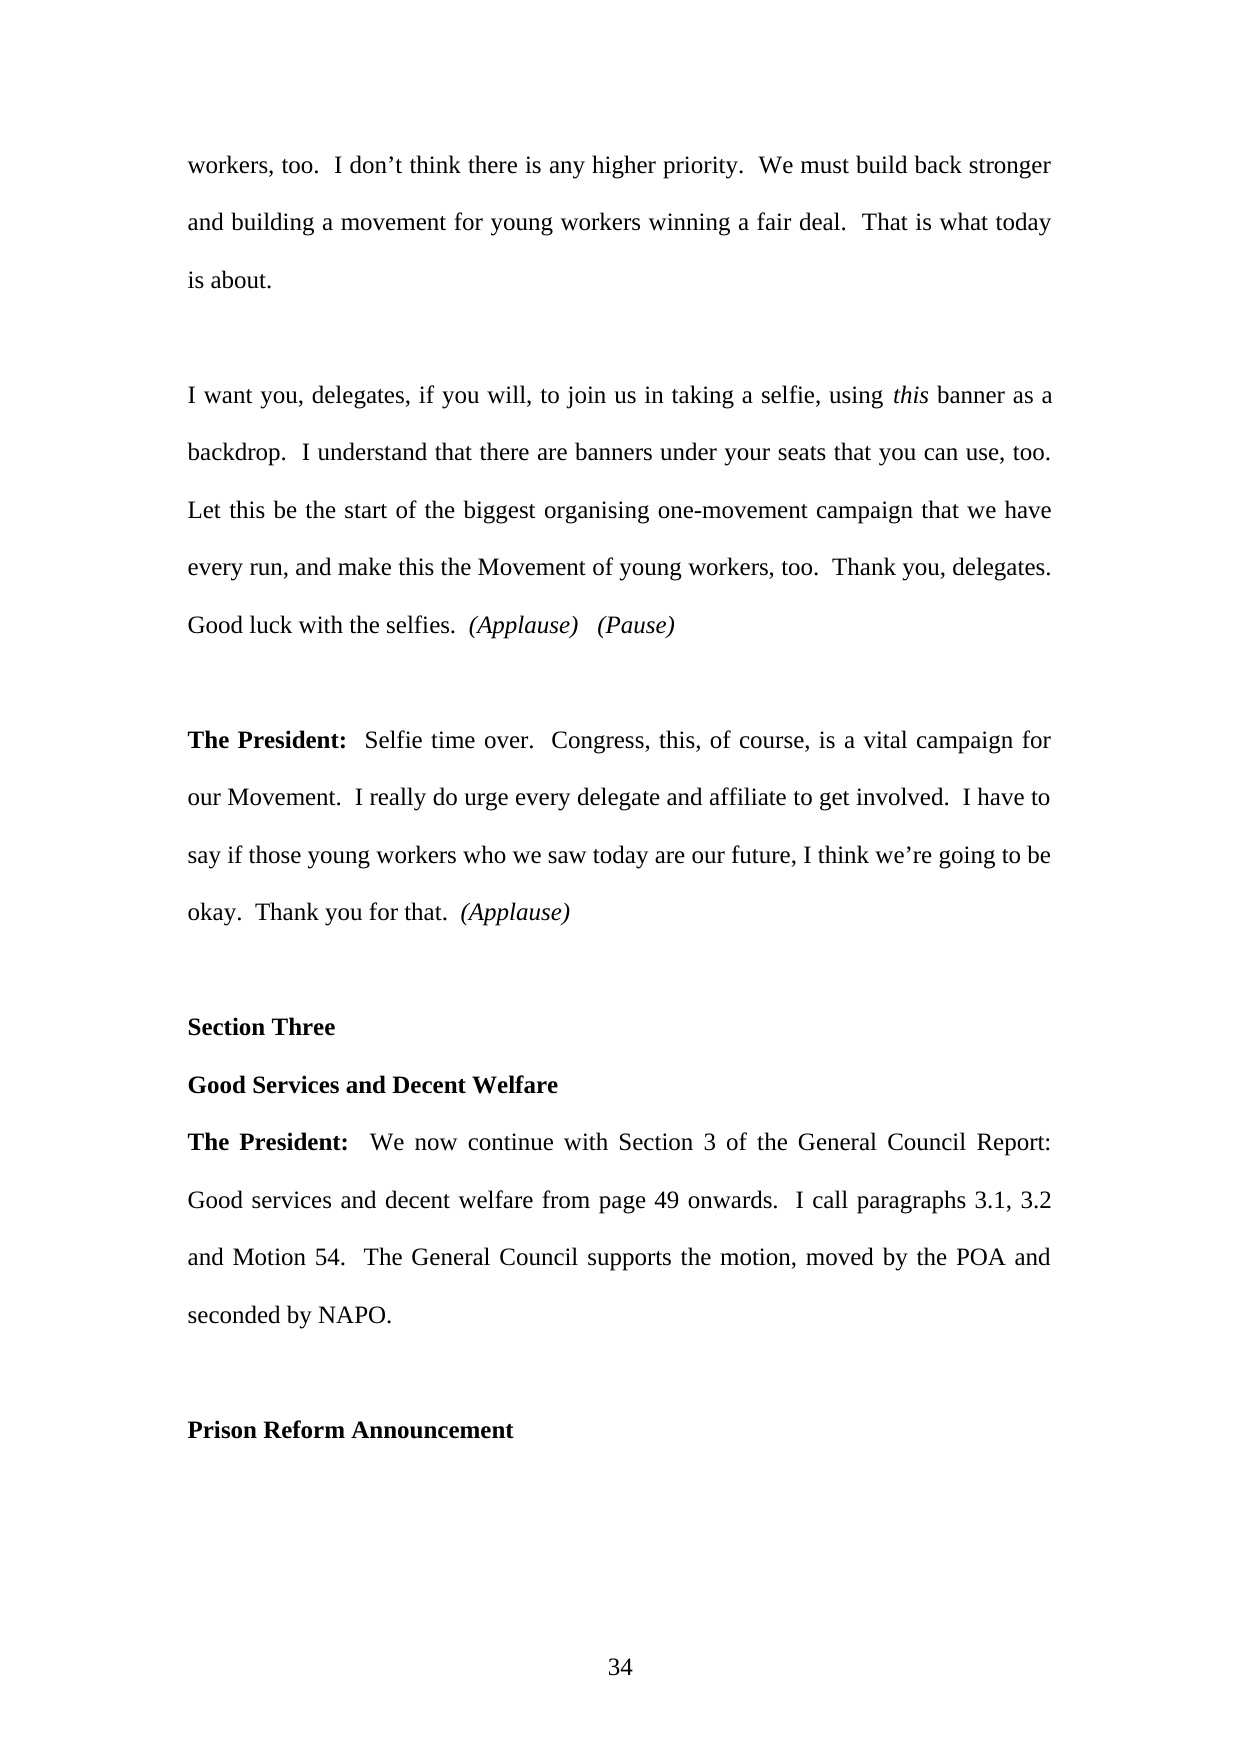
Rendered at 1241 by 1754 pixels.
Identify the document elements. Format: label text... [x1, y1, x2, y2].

text Prison Reform Announcement [187, 1415, 1053, 1444]
text The President: Selfie time over. Congress, this, of course, is a vital campaign for our Movement. I really do urge every delegate and affiliate to get involved. I have to say if those young workers who we saw today are our future, I think we’re going to be okay. Thank you for that. (Applause) [187, 725, 1053, 926]
text Good Services and Decent Welfare [187, 1070, 1053, 1099]
text Section Three [187, 1012, 1053, 1041]
text The President: We now continue with Section 3 of the General Council Report: Good services and decent welfare from page 49 onwards. I call paragraphs 3.1, 3.2 and Motion 54. The General Council supports the motion, moved by the POA and seconded by . [187, 1127, 1053, 1329]
text I want you, delegates, if you will, to join us in taking a selfie, using this banner as a backdrop. I understand that there are banners under your seats that you can use, too. Let this be the start of the biggest organising one-movement campaign that we have every run, and make this the Movement of young workers, too. Thank you, delegates. Good luck with the selfies. (Applause) (Pause) [187, 380, 1053, 639]
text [187, 150, 1053, 294]
